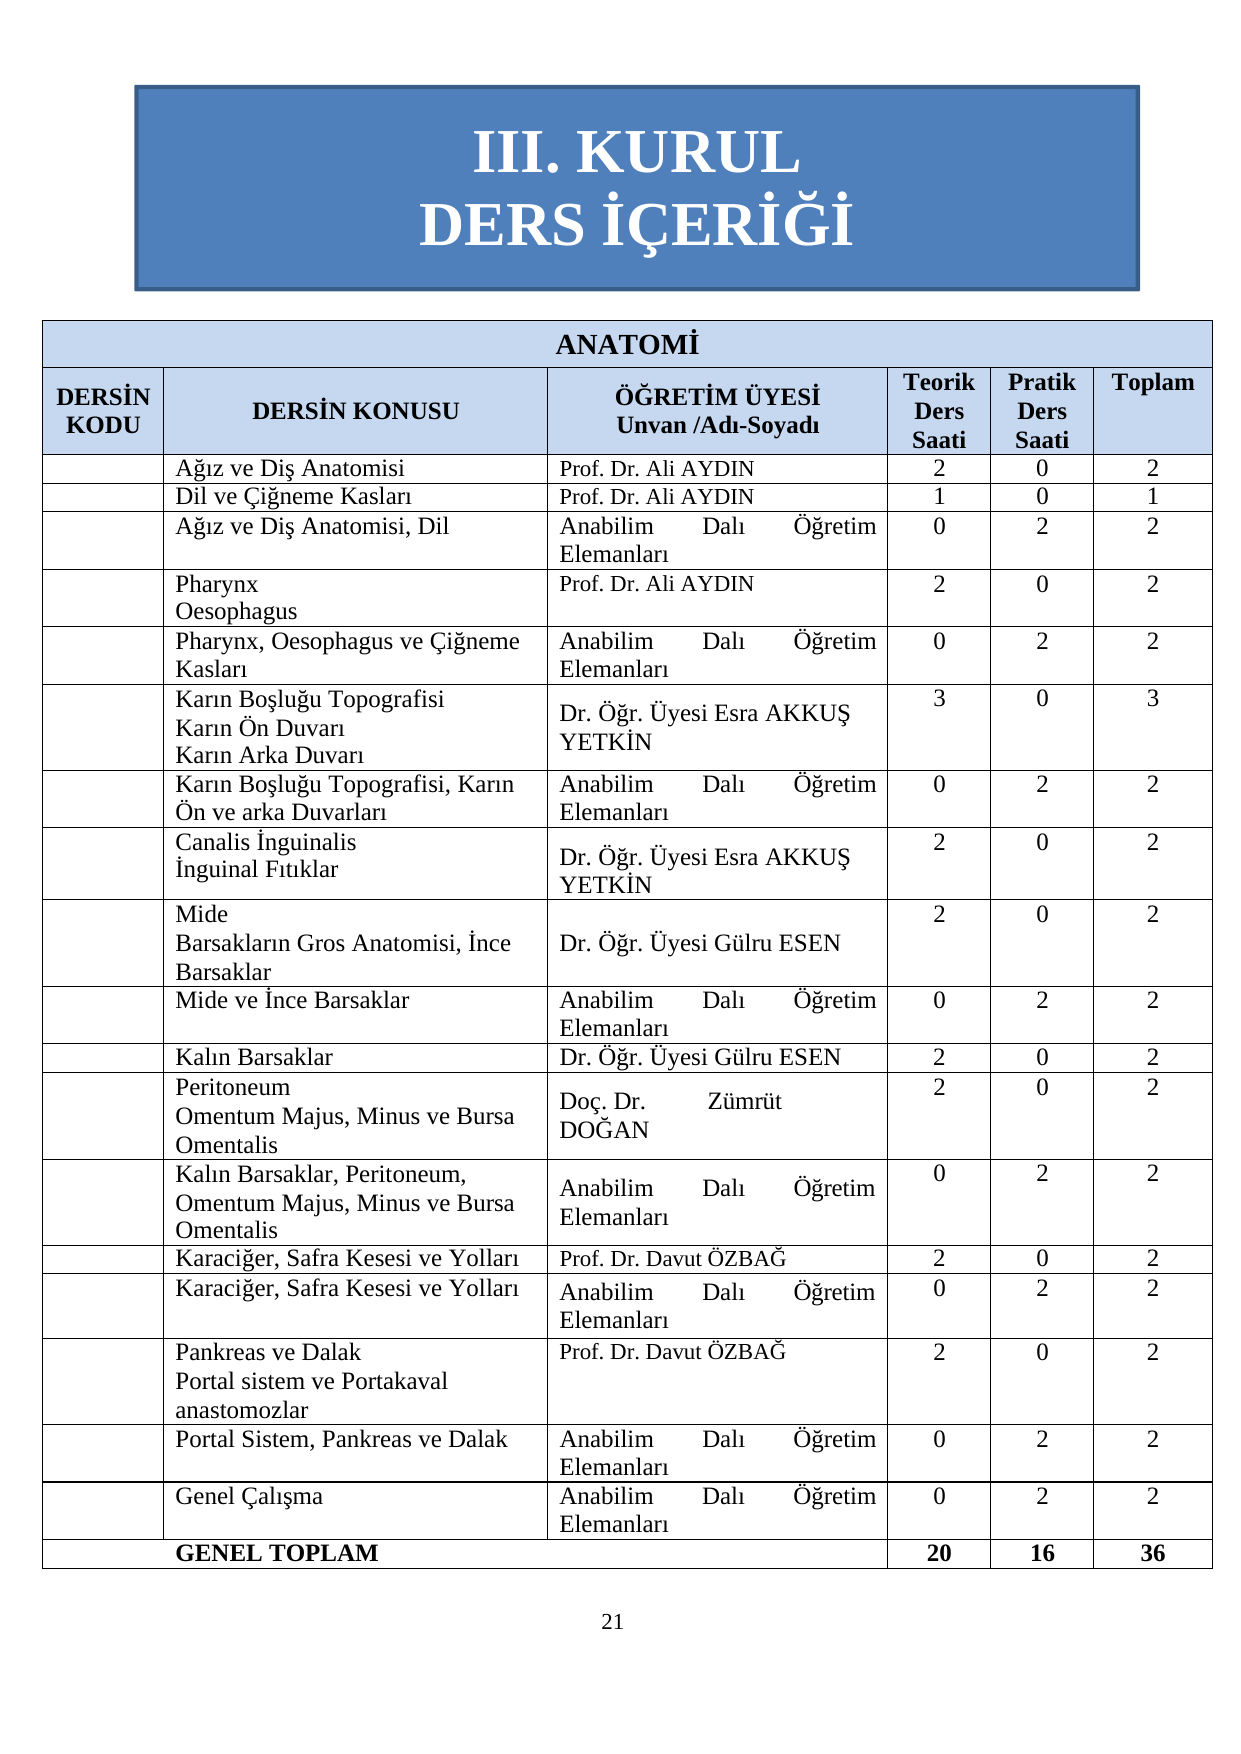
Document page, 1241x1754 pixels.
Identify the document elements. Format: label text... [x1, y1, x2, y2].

table_cell 2 [1094, 627, 1212, 683]
table_cell 0 [991, 455, 1093, 482]
table_cell [43, 1483, 163, 1539]
table_cell Mide ve İnce Barsaklar [164, 987, 547, 1043]
table_cell [43, 987, 163, 1043]
table_cell [43, 1274, 163, 1337]
table_cell [43, 1073, 163, 1158]
table_cell Dr. Öğr. Üyesi Esra AKKUŞ YETKİN [548, 828, 887, 899]
table_cell 3 [888, 685, 990, 769]
table_cell Karaciğer, Safra Kesesi ve Yolları [164, 1274, 547, 1337]
table_cell 0 [991, 1246, 1093, 1273]
table_cell DERSİN KODU [43, 368, 163, 454]
table_cell Dr. Öğr. Üyesi Gülru ESEN [548, 1044, 887, 1072]
table_cell 1 [1094, 484, 1212, 511]
table_cell Karın Boşluğu Topografisi, Karın Ön ve arka Duvarları [164, 771, 547, 827]
table_cell Pratik Ders Saati [991, 368, 1093, 454]
table_cell Prof. Dr. Davut ÖZBAĞ [548, 1246, 887, 1273]
table_cell Karaciğer, Safra Kesesi ve Yolları [164, 1246, 547, 1273]
table_cell 2 [888, 828, 990, 899]
table_cell 2 [1094, 828, 1212, 899]
table_cell [43, 1425, 163, 1481]
table_cell [43, 1044, 163, 1072]
table_cell Toplam [1094, 368, 1212, 454]
table_cell Teorik Ders Saati [888, 368, 990, 454]
table_cell Dr. Öğr. Üyesi Esra AKKUŞ YETKİN [548, 685, 887, 769]
table_cell Prof. Dr. Ali AYDIN [548, 570, 887, 626]
table_cell 2 [991, 1483, 1093, 1539]
table_cell 2 [991, 1274, 1093, 1337]
table_cell 3 [1094, 685, 1212, 769]
table_cell Anabilim Dalı Öğretim Elemanları [548, 771, 887, 827]
table_cell Kalın Barsaklar [164, 1044, 547, 1072]
table_cell 36 [1094, 1540, 1212, 1567]
table_cell [43, 1160, 163, 1244]
table_cell [43, 900, 163, 986]
table_cell 0 [991, 570, 1093, 626]
table_cell 2 [991, 771, 1093, 827]
table_cell [43, 455, 163, 482]
table_cell Canalis İnguinalis İnguinal Fıtıklar [164, 828, 547, 899]
table_cell 2 [1094, 1274, 1212, 1337]
table_cell 2 [888, 1246, 990, 1273]
table_cell 2 [1094, 570, 1212, 626]
table_cell Ağız ve Diş Anatomisi, Dil [164, 512, 547, 568]
table_cell 0 [991, 828, 1093, 899]
table_cell 2 [888, 1044, 990, 1072]
table_cell 2 [888, 900, 990, 986]
table_cell Anabilim Dalı Öğretim Elemanları [548, 1425, 887, 1481]
table_cell 0 [888, 1274, 990, 1337]
table_cell Prof. Dr. Davut ÖZBAĞ [548, 1339, 887, 1424]
table_cell Prof. Dr. Ali AYDIN [548, 484, 887, 511]
table_cell [43, 627, 163, 683]
table_cell Anabilim Dalı Öğretim Elemanları [548, 627, 887, 683]
table_cell 2 [991, 627, 1093, 683]
table_cell 2 [1094, 771, 1212, 827]
table_cell Pankreas ve Dalak Portal sistem ve Portakaval anastomozlar [164, 1339, 547, 1424]
table_cell [43, 512, 163, 568]
table_cell 2 [1094, 455, 1212, 482]
table_cell Portal Sistem, Pankreas ve Dalak [164, 1425, 547, 1481]
table_cell 2 [1094, 1339, 1212, 1424]
table_cell 0 [991, 1044, 1093, 1072]
table_cell ÖĞRETİM ÜYESİ Unvan /Adı-Soyadı [548, 368, 887, 454]
table_cell Genel Çalışma [164, 1483, 547, 1539]
table_cell Anabilim Dalı Öğretim Elemanları [548, 1160, 887, 1244]
table_cell 2 [888, 1073, 990, 1158]
table_cell 0 [888, 771, 990, 827]
table_cell 2 [1094, 512, 1212, 568]
table_cell 2 [991, 1160, 1093, 1244]
table_cell 0 [991, 685, 1093, 769]
table_cell Doç. Dr. Zümrüt DOĞAN [548, 1073, 887, 1158]
table_cell 2 [1094, 987, 1212, 1043]
table_cell Pharynx, Oesophagus ve Çiğneme Kasları [164, 627, 547, 683]
table_cell Dil ve Çiğneme Kasları [164, 484, 547, 511]
table_cell 2 [991, 512, 1093, 568]
table_cell Peritoneum Omentum Majus, Minus ve Bursa Omentalis [164, 1073, 547, 1158]
table_cell 0 [888, 987, 990, 1043]
table_cell Anabilim Dalı Öğretim Elemanları [548, 1274, 887, 1337]
table_cell 0 [888, 1483, 990, 1539]
table_cell 0 [888, 1425, 990, 1481]
table_cell [43, 828, 163, 899]
table_cell GENEL TOPLAM [43, 1540, 887, 1567]
table_cell 1 [888, 484, 990, 511]
table_cell [43, 1246, 163, 1273]
table_cell [43, 771, 163, 827]
table_cell Ağız ve Diş Anatomisi [164, 455, 547, 482]
table_cell 2 [1094, 1425, 1212, 1481]
table_cell 2 [1094, 900, 1212, 986]
table_cell 16 [991, 1540, 1093, 1567]
table_cell 0 [991, 900, 1093, 986]
table_cell 0 [991, 484, 1093, 511]
table_cell 2 [888, 570, 990, 626]
table_cell 0 [888, 1160, 990, 1244]
table_cell 2 [1094, 1483, 1212, 1539]
table_cell Anabilim Dalı Öğretim Elemanları [548, 1483, 887, 1539]
table_cell 2 [991, 987, 1093, 1043]
table_cell [43, 1339, 163, 1424]
table_cell DERSİN KONUSU [164, 368, 547, 454]
table_cell 2 [1094, 1073, 1212, 1158]
table_cell 2 [991, 1425, 1093, 1481]
table_cell Pharynx Oesophagus [164, 570, 547, 626]
table_cell 0 [991, 1339, 1093, 1424]
table_cell 20 [888, 1540, 990, 1567]
table_cell Prof. Dr. Ali AYDIN [548, 455, 887, 482]
table_cell Karın Boşluğu Topografisi Karın Ön Duvarı Karın Arka Duvarı [164, 685, 547, 769]
table_cell 0 [888, 627, 990, 683]
table_cell Mide Barsakların Gros Anatomisi, İnce Barsaklar [164, 900, 547, 986]
table_cell [43, 685, 163, 769]
table_cell 2 [1094, 1246, 1212, 1273]
table_cell Kalın Barsaklar, Peritoneum, Omentum Majus, Minus ve Bursa Omentalis [164, 1160, 547, 1244]
table_cell 2 [1094, 1160, 1212, 1244]
table_cell [43, 484, 163, 511]
table_cell Anabilim Dalı Öğretim Elemanları [548, 512, 887, 568]
table_cell 2 [1094, 1044, 1212, 1072]
table_cell 0 [888, 512, 990, 568]
table_cell 2 [888, 455, 990, 482]
table_cell 2 [888, 1339, 990, 1424]
table_cell Dr. Öğr. Üyesi Gülru ESEN [548, 900, 887, 986]
table_cell [43, 570, 163, 626]
table_cell Anabilim Dalı Öğretim Elemanları [548, 987, 887, 1043]
table_cell 0 [991, 1073, 1093, 1158]
table_header ANATOMİ [43, 321, 1212, 367]
